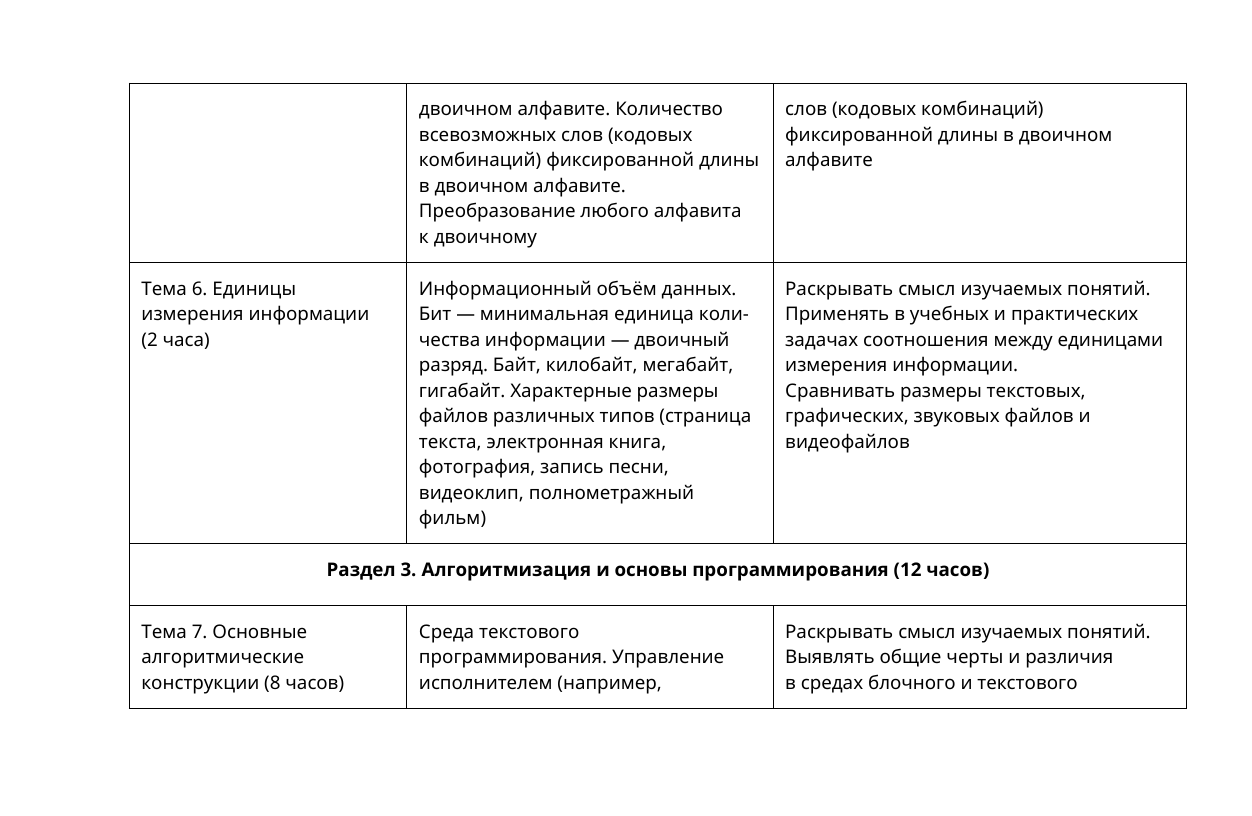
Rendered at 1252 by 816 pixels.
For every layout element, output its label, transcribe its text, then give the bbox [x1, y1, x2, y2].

table_cell Раскрывать смысл изучаемых понятий. Применять в учебных и практических задачах соотношения между единицами измерения информации. Сравнивать размеры текстовых, графических, звуковых файлов и видеофайлов [774, 263, 1186, 543]
table_cell Тема 6. Единицы измерения информации (2 часа) [130, 263, 406, 543]
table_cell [407, 84, 773, 262]
table_cell Информационный объём данных. Бит — минимальная единица коли- чества информации — двоичный разряд. Байт, килобайт, мегабайт, гигабайт. Характерные размеры файлов различных типов (страница текста, электронная книга, фотография, запись песни, видеоклип, полнометражный фильм) [407, 263, 773, 543]
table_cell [130, 606, 406, 708]
table_cell Раздел 3. Алгоритмизация и основы программирования (12 часов) [130, 544, 1186, 605]
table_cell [774, 606, 1186, 708]
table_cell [407, 606, 773, 708]
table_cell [130, 84, 406, 262]
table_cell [774, 84, 1186, 262]
